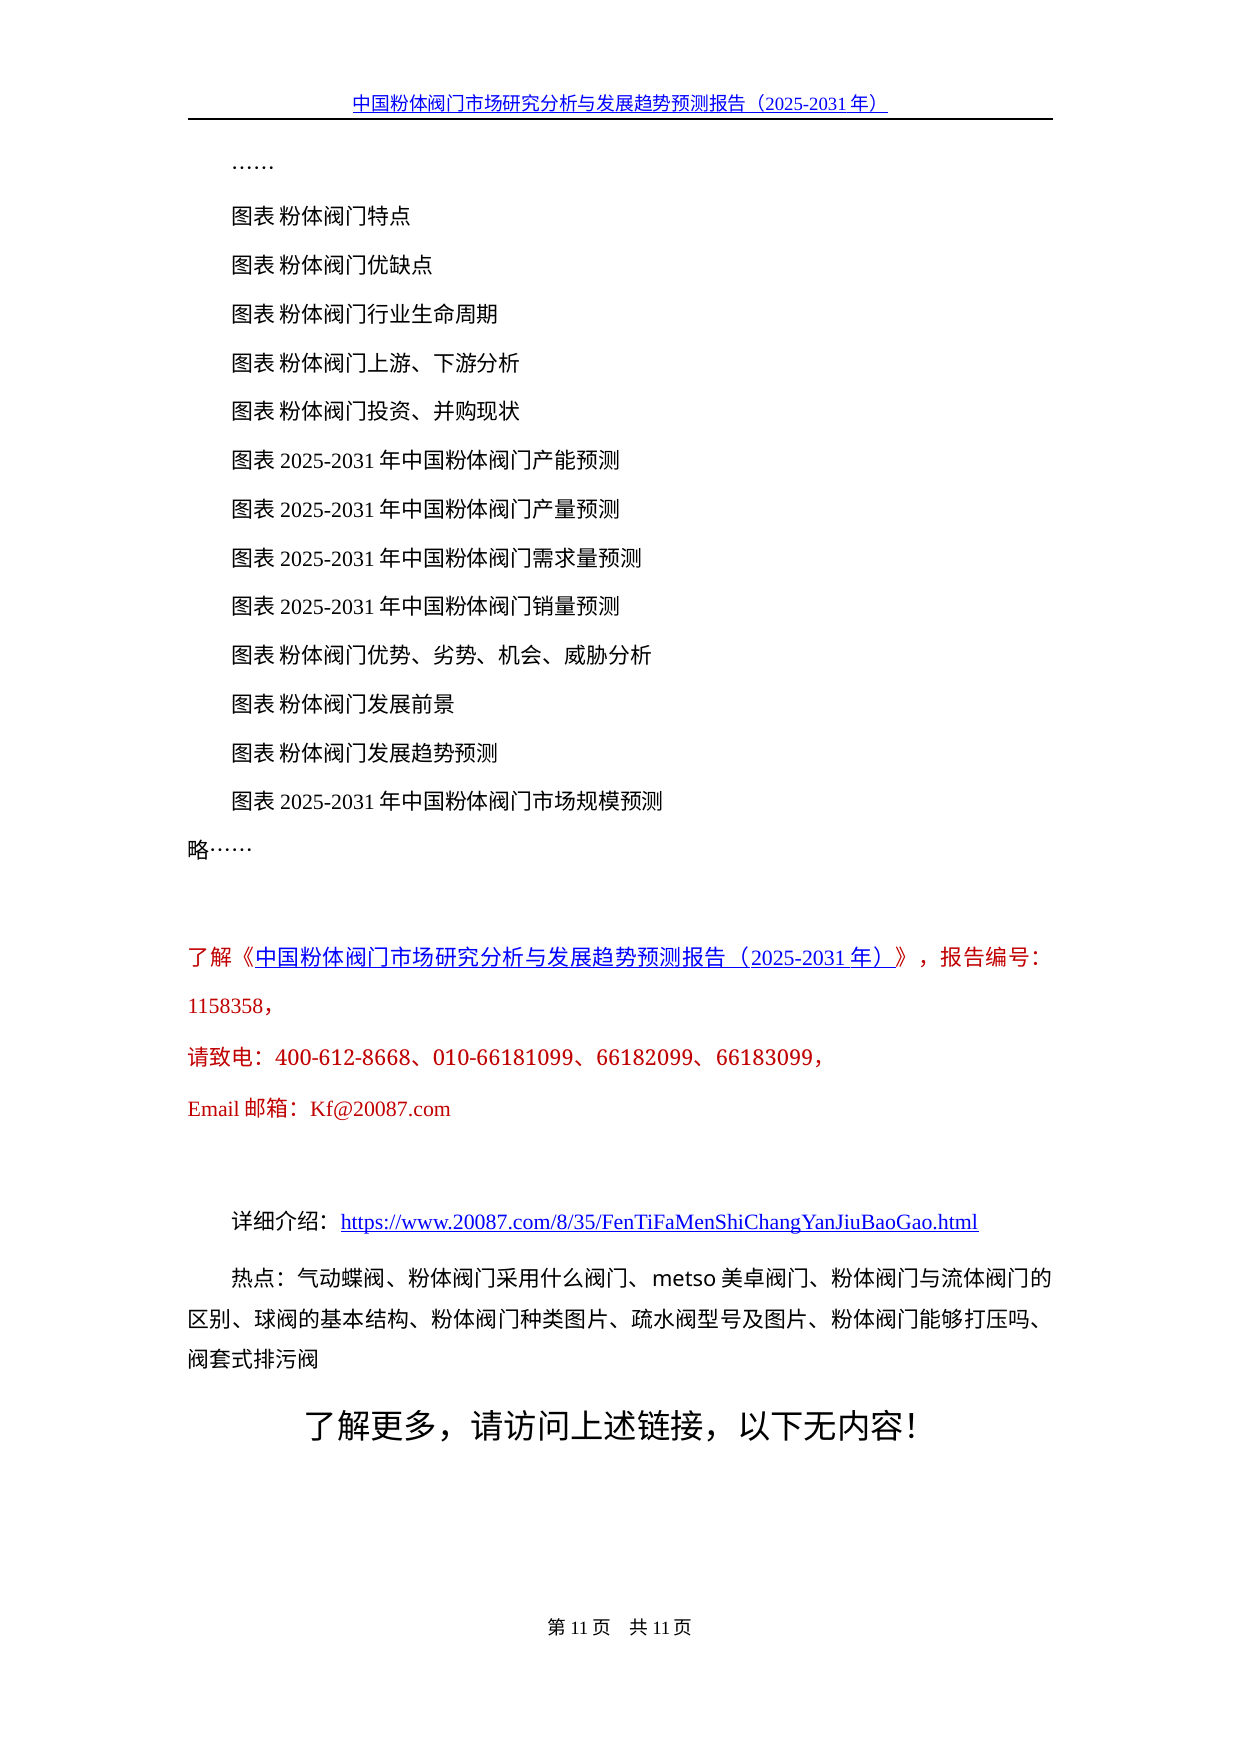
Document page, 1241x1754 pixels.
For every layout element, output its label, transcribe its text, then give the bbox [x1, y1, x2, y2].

text 了解《中国粉体阀门市场研究分析与发展趋势预测报告（2025-2031年）》，报告编号：1158358， [187, 939, 1053, 1020]
text Email邮箱：Kf@20087.com [187, 1091, 1053, 1123]
text 详细介绍：https://www.20087.com/8/35/FenTiFaMenShiChangYanJiuBaoGao.html [187, 1204, 1053, 1236]
title 了解更多，请访问上述链接，以下无内容！ [187, 1392, 1053, 1457]
text 请致电：400-612-8668、010-66181099、66182099、66183099， [187, 1039, 1053, 1072]
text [187, 150, 1053, 865]
text 热点：气动蝶阀、粉体阀门采用什么阀门、metso美卓阀门、粉体阀门与流体阀门的区别、球阀的基本结构、粉体阀门种类图片、疏水阀型号及图片、粉体阀门能够打压吗、阀套式排污阀 [187, 1261, 1053, 1374]
